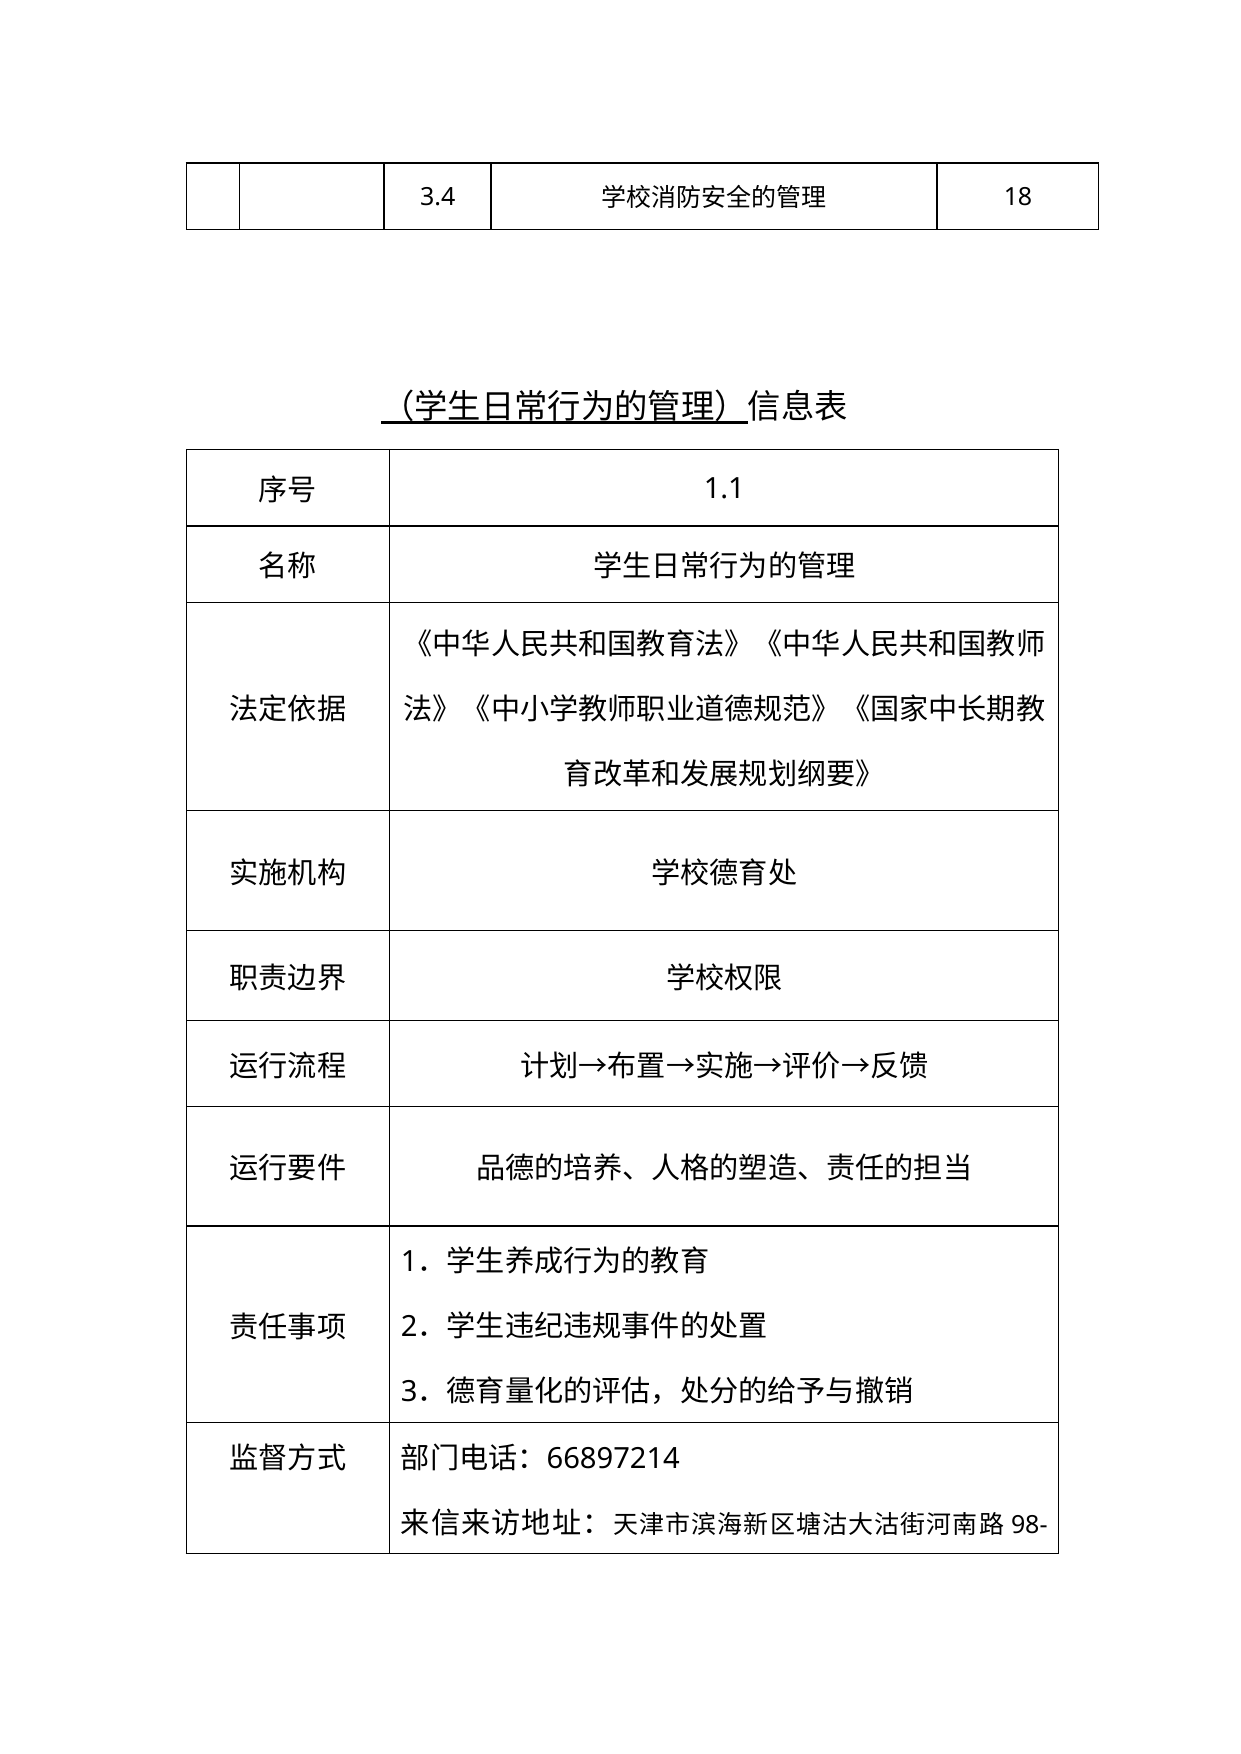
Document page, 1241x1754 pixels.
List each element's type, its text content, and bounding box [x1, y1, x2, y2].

table_header （学生日常行为的管理）信息表 [186, 360, 1042, 449]
table_cell 3.4 [385, 164, 490, 228]
table_cell 法定依据 [187, 603, 389, 809]
table_cell 《中华人民共和国教育法》《中华人民共和国教师法》《中小学教师职业道德规范》《国家中长期教育改革和发展规划纲要》 [390, 603, 1058, 809]
table_cell 学校德育处 [390, 811, 1058, 929]
table_cell 学校消防安全的管理 [492, 164, 936, 228]
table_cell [390, 1423, 1058, 1553]
table_cell 学校权限 [390, 931, 1058, 1019]
table_cell 名称 [187, 527, 389, 602]
table_cell 1.1 [390, 450, 1058, 525]
table_cell 序号 [187, 450, 389, 525]
table_cell 职责边界 [187, 931, 389, 1019]
table_cell 品德的培养、人格的塑造、责任的担当 [390, 1107, 1058, 1225]
table_cell 实施机构 [187, 811, 389, 929]
table_cell 计划→布置→实施→评价→反馈 [390, 1021, 1058, 1106]
table_cell 监督方式 [187, 1423, 389, 1553]
table_cell 运行要件 [187, 1107, 389, 1225]
table_cell 责任事项 [187, 1227, 389, 1422]
table_cell 学生日常行为的管理 [390, 527, 1058, 602]
table_cell 1．学生养成行为的教育 2．学生违纪违规事件的处置 3．德育量化的评估，处分的给予与撤销 [390, 1227, 1058, 1422]
table_cell 18 [938, 164, 1098, 228]
table_cell 运行流程 [187, 1021, 389, 1106]
